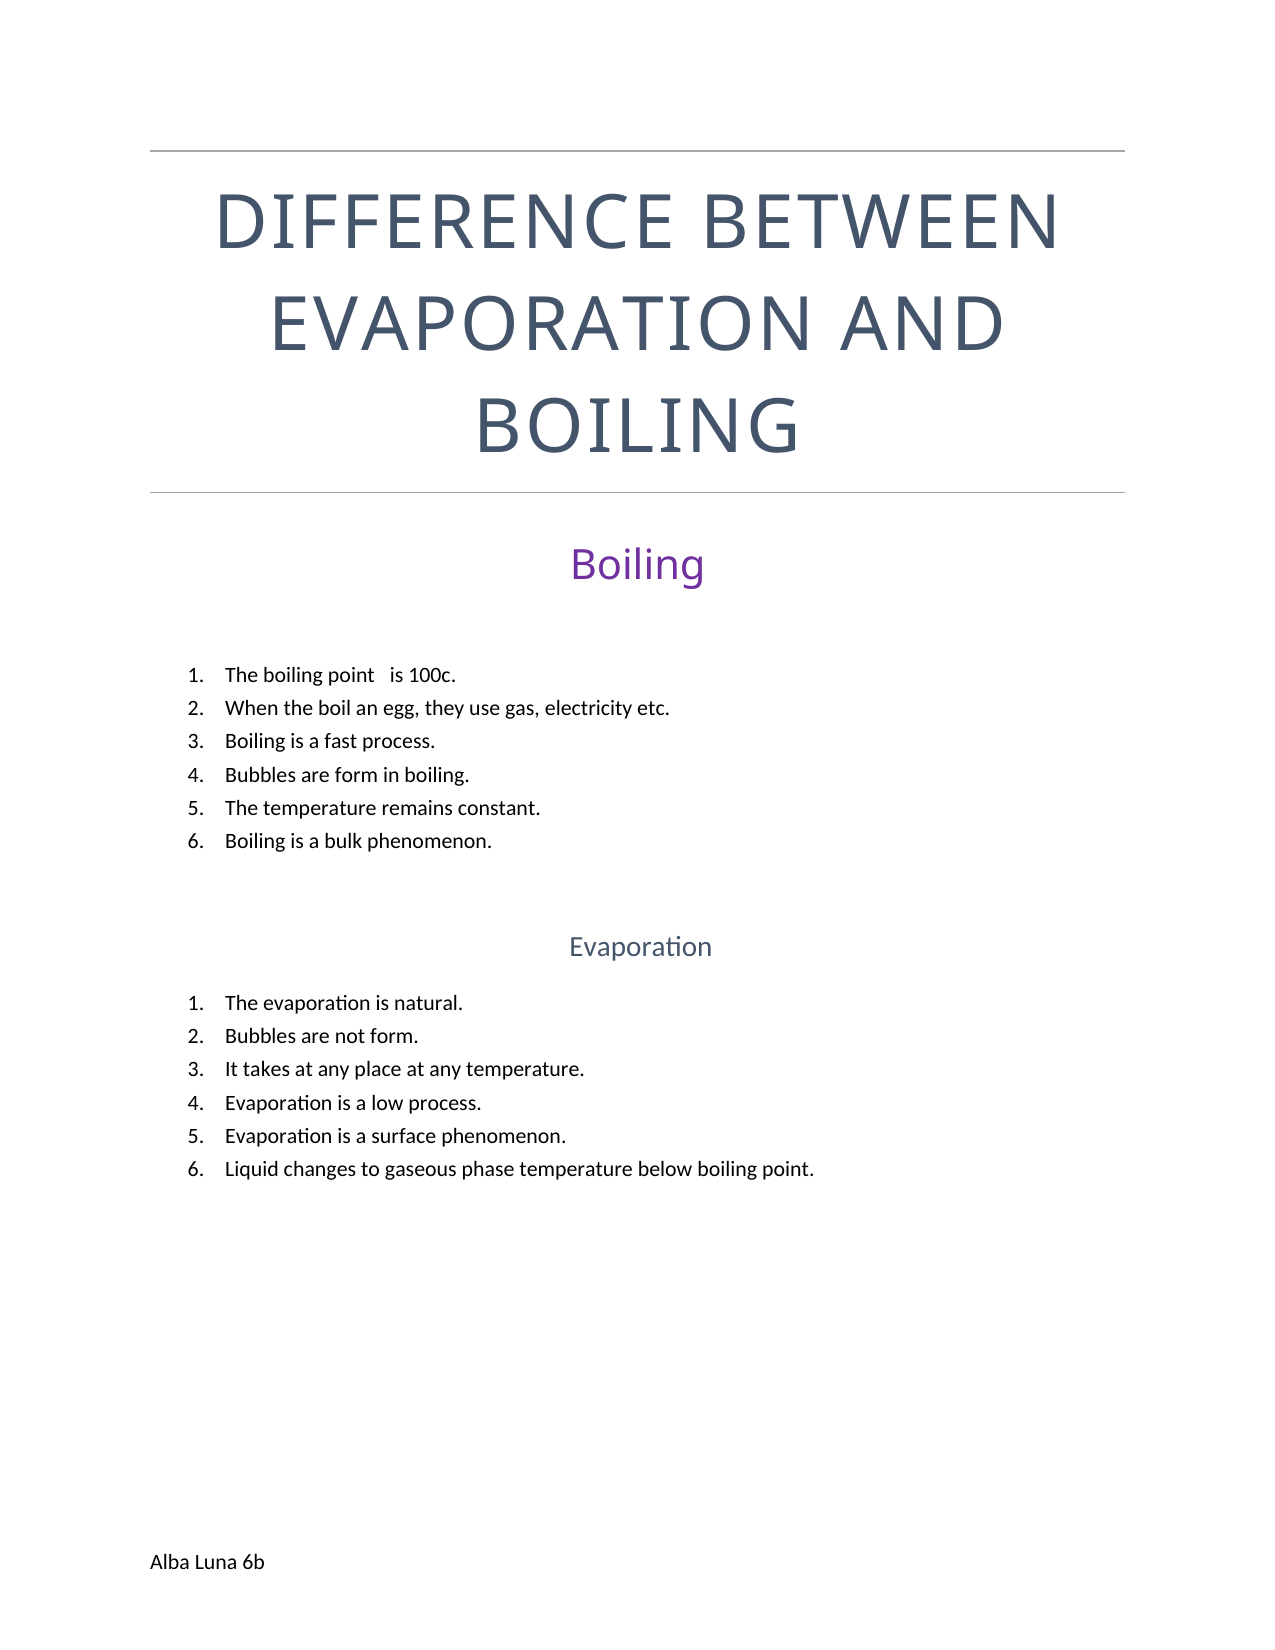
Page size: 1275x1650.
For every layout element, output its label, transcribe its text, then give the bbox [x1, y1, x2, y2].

list Evaporation is a low process. [187, 1089, 1125, 1115]
list Bubbles are not form. [187, 1022, 1125, 1049]
title Difference between Evaporation and Boiling [150, 152, 1125, 492]
list The boiling point is 100c. [187, 661, 1125, 688]
subtitle Boiling [150, 535, 1125, 591]
list The evaporation is natural. [187, 989, 1125, 1015]
list When the boil an egg, they use gas, electricity etc. [187, 694, 1125, 721]
list The temperature remains constant. [187, 794, 1125, 821]
list Evaporation is a surface phenomenon. [187, 1122, 1125, 1149]
list Liquid changes to gaseous phase temperature below boiling point. [187, 1155, 1125, 1182]
list Bubbles are form in boiling. [187, 761, 1125, 788]
subtitle Evaporation [150, 928, 1125, 963]
list Boiling is a bulk phenomenon. [187, 828, 1125, 854]
list It takes at any place at any temperature. [187, 1055, 1125, 1082]
list Boiling is a fast process. [187, 728, 1125, 754]
